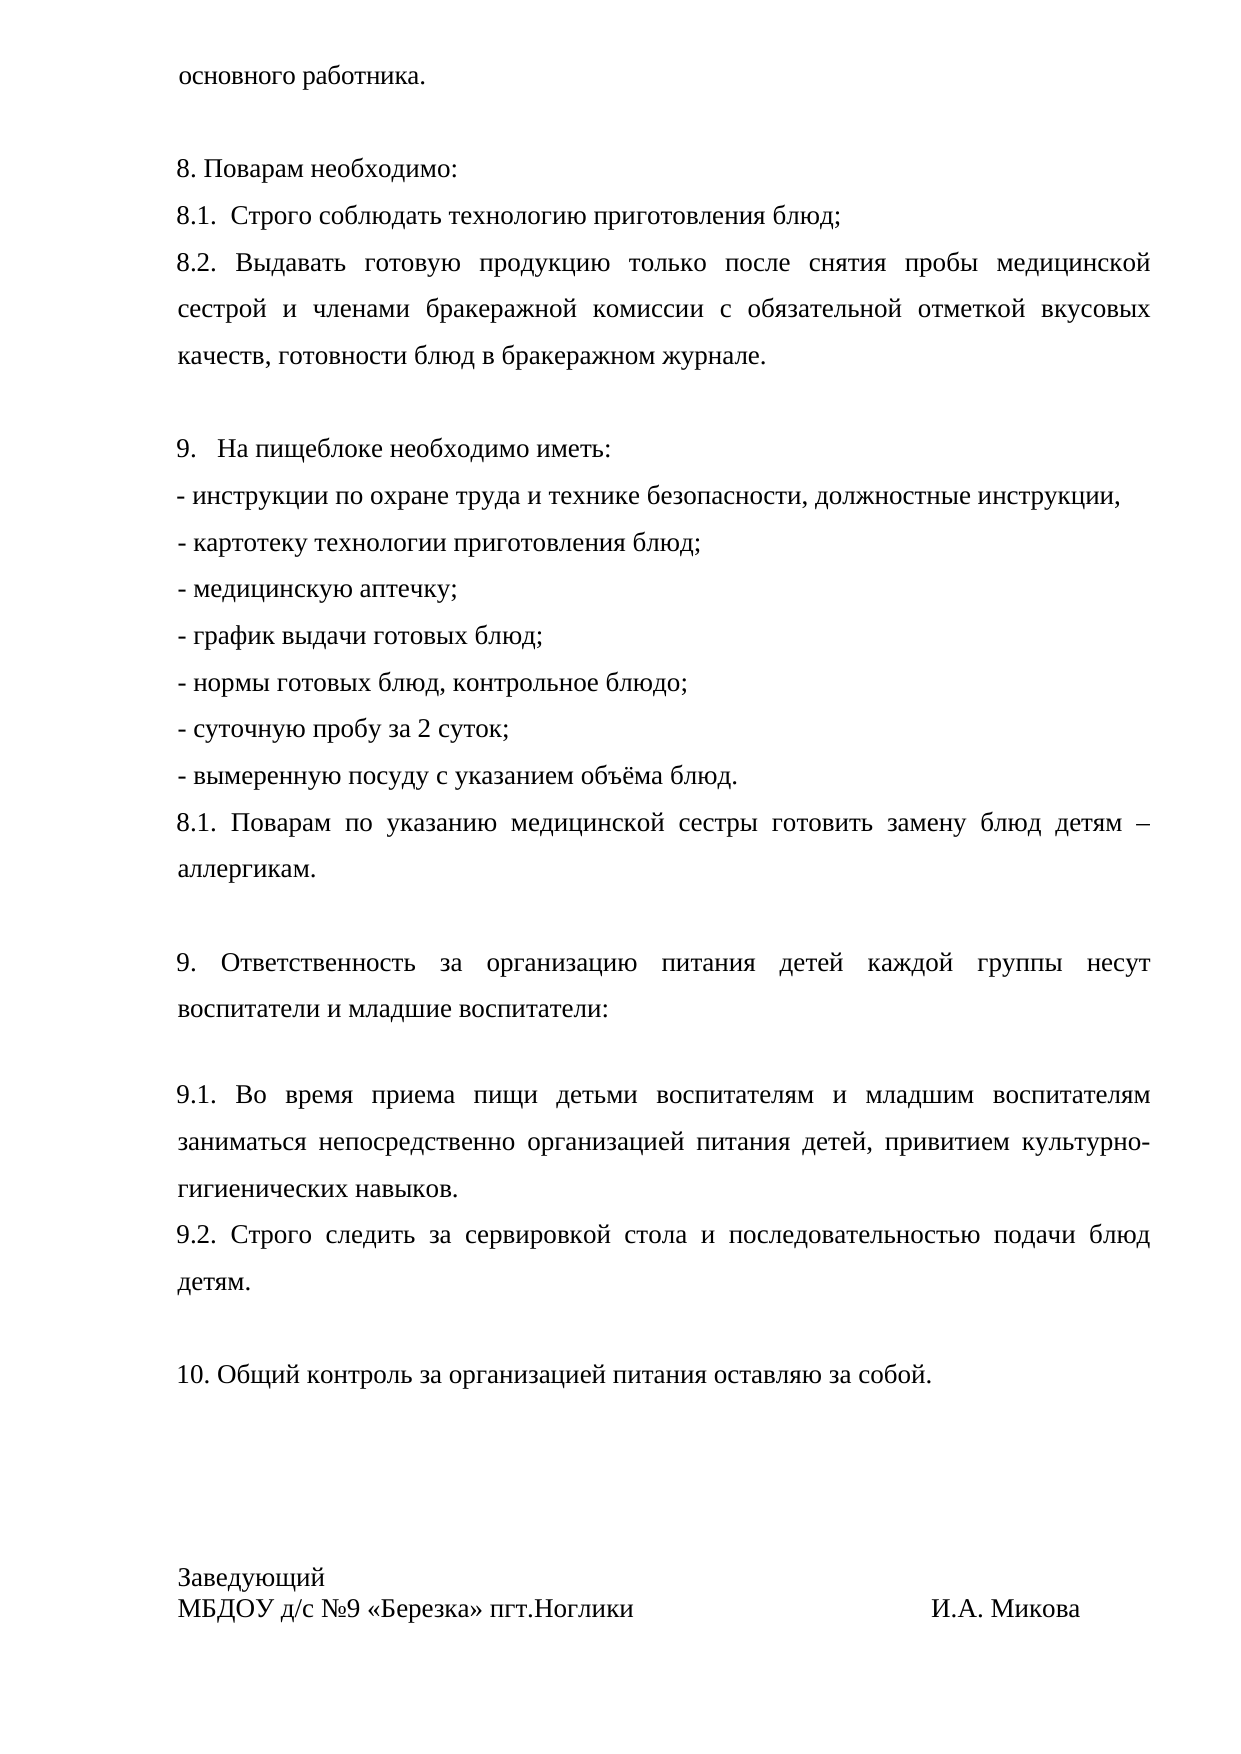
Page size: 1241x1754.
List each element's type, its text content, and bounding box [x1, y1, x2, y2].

text Заведующий [177, 1561, 1152, 1592]
text 10. Общий контроль за организацией питания оставляю за собой. [176, 1359, 1152, 1390]
text - инструкции по охране труда и технике безопасности, должностные инструкции, [176, 479, 1152, 510]
text 9. На пищеблоке необходимо иметь: [176, 432, 1152, 464]
text 8.1. Строго соблюдать технологию приготовления блюд; [176, 199, 1152, 230]
text 8.1. Поварам по указанию медицинской сестры готовить замену блюд детям – аллергикам. [176, 806, 1152, 884]
text МБДОУ д/с №9 «Березка» пгт.Ноглики И.А. Микова [177, 1592, 1152, 1623]
text - нормы готовых блюд, контрольное блюдо; [177, 666, 1152, 697]
text - график выдачи готовых блюд; [177, 619, 1152, 650]
text - медицинскую аптечку; [177, 572, 1152, 604]
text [178, 59, 1142, 90]
text 8. Поварам необходимо: [176, 152, 1152, 184]
text 9.1. Во время приема пищи детьми воспитателям и младшим воспитателям заниматься непосредственно организацией питания детей, привитием культурно-гигиенических навыков. [176, 1079, 1152, 1203]
text - картотеку технологии приготовления блюд; [177, 526, 1152, 557]
text 8.2. Выдавать готовую продукцию только после снятия пробы медицинской сестрой и членами бракеражной комиссии с обязательной отметкой вкусовых качеств, готовности блюд в бракеражном журнале. [176, 246, 1152, 370]
text - суточную пробу за 2 суток; [177, 712, 1152, 744]
text - вымеренную посуду с указанием объёма блюд. [177, 759, 1152, 790]
text 9.2. Строго следить за сервировкой стола и последовательностью подачи блюд детям. [176, 1219, 1152, 1296]
text 9. Ответственность за организацию питания детей каждой группы несут воспитатели и младшие воспитатели: [176, 946, 1152, 1024]
